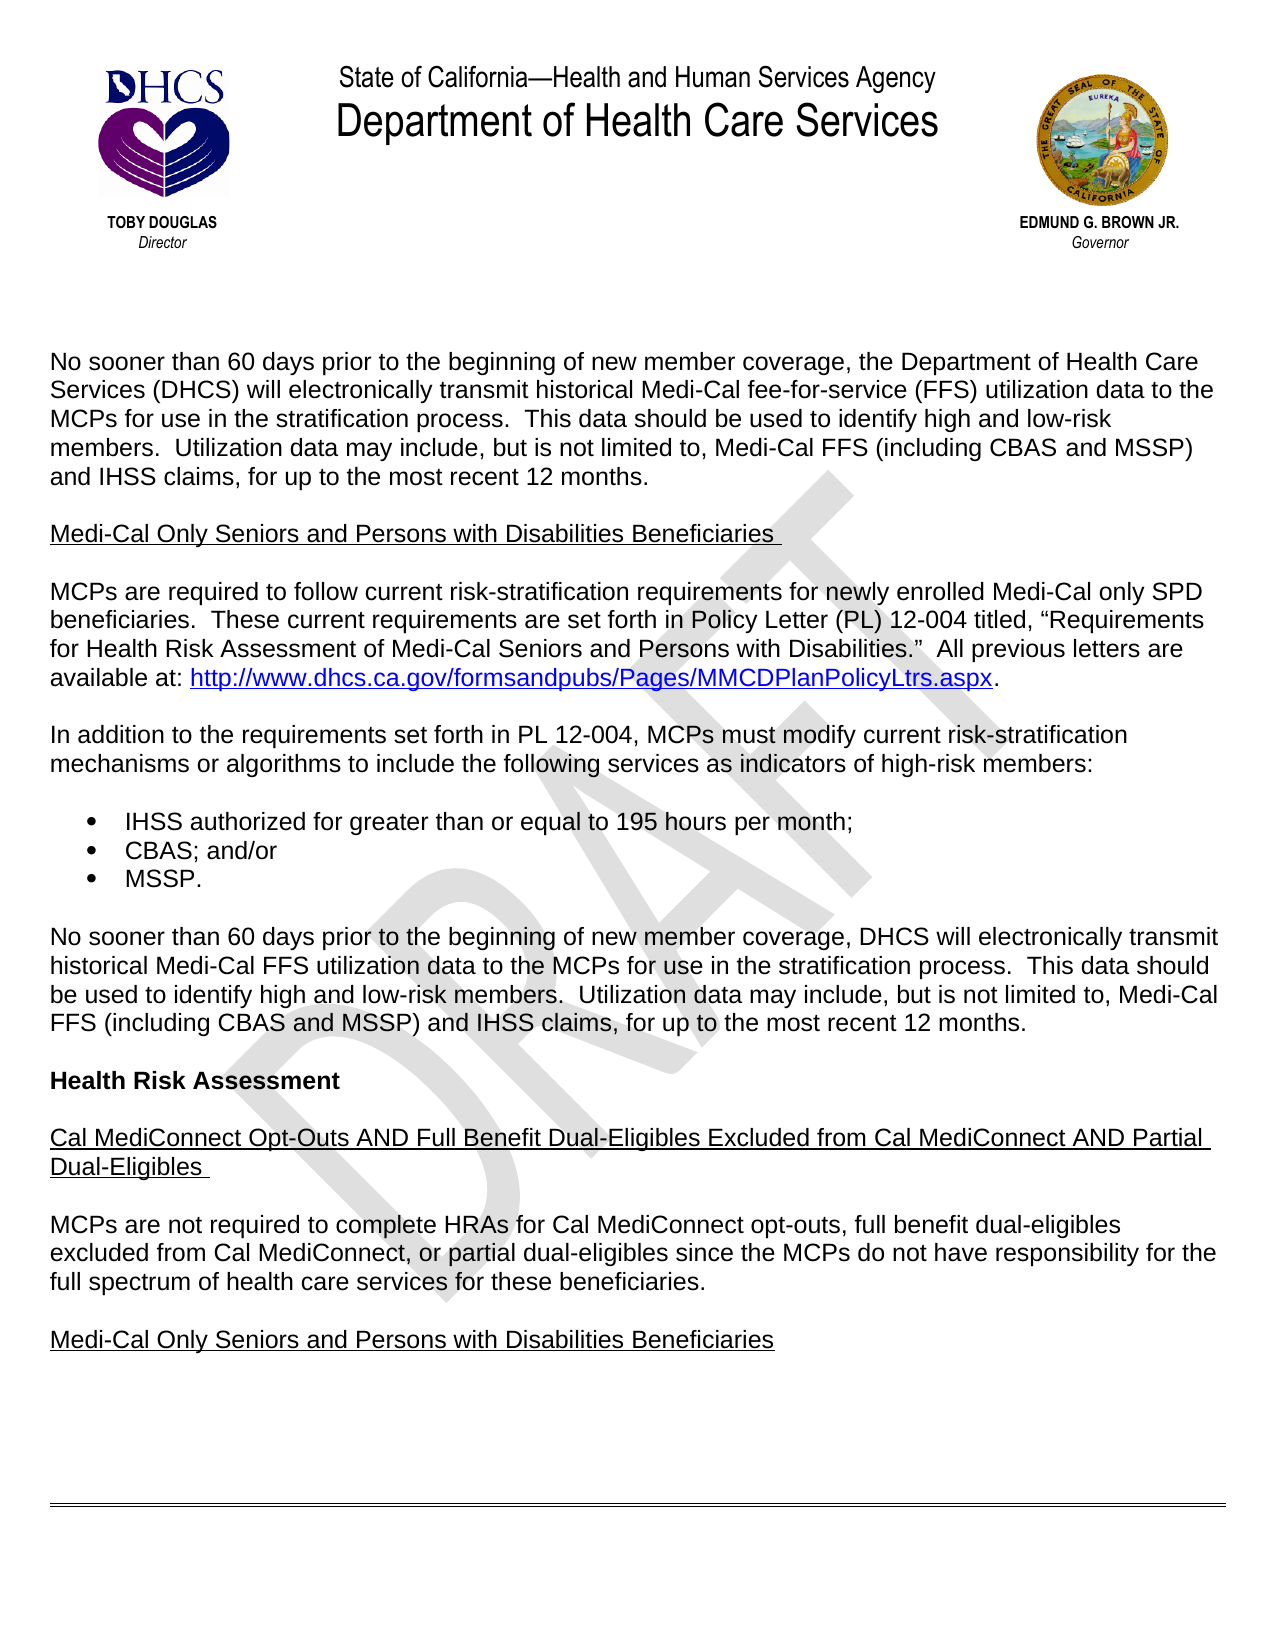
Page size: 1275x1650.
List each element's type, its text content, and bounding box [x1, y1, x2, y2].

list IHSS authorized for greater than or equal to 195 hours per month; [87, 807, 1226, 836]
text No sooner than 60 days prior to the beginning of new member coverage, the Department of Health Care Services (DHCS) will electronically transmit historical Medi-Cal fee-for-service (FFS) utilization data to the MCPs for use in the stratification process. This data should be used to identify high and low-risk members. Utilization data may include, but is not limited to, Medi-Cal FFS (including CBAS and MSSP) and IHSS claims, for up to the most recent 12 months. [49, 347, 1226, 491]
text Health Risk Assessment [49, 1066, 1226, 1094]
text No sooner than 60 days prior to the beginning of new member coverage, DHCS will electronically transmit historical Medi-Cal FFS utilization data to the MCPs for use in the stratification process. This data should be used to identify high and low-risk members. Utilization data may include, but is not limited to, Medi-Cal FFS (including CBAS and MSSP) and IHSS claims, for up to the most recent 12 months. [49, 922, 1226, 1037]
list MSSP. [87, 864, 1226, 893]
text MCPs are not required to complete HRAs for Cal MediConnect opt-outs, full benefit dual-eligibles excluded from Cal MediConnect, or partial dual-eligibles since the MCPs do not have responsibility for the full spectrum of health care services for these beneficiaries. [49, 1209, 1226, 1296]
text Cal MediConnect Opt-Outs AND Full Benefit Dual-Eligibles Excluded from Cal MediConnect AND Partial Dual-Eligibles [49, 1123, 1226, 1181]
picture [1036, 74, 1168, 206]
picture [98, 70, 230, 197]
list CBAS; and/or [87, 836, 1226, 864]
text Medi-Cal Only Seniors and Persons with Disabilities Beneficiaries [49, 519, 1226, 548]
text In addition to the requirements set forth in PL 12-004, MCPs must modify current risk-stratification mechanisms or algorithms to include the following services as indicators of high-risk members: [49, 721, 1226, 778]
text Medi-Cal Only Seniors and Persons with Disabilities Beneficiaries [49, 1324, 1226, 1353]
text MCPs are required to follow current risk-stratification requirements for newly enrolled Medi-Cal only SPD beneficiaries. These current requirements are set forth in Policy Letter (PL) 12-004 titled, “Requirements for Health Risk Assessment of Medi-Cal Seniors and Persons with Disabilities.” All previous letters are available at: http://www.dhcs.ca.gov/formsandpubs/Pages/MMCDPlanPolicyLtrs.aspx. [49, 577, 1226, 692]
